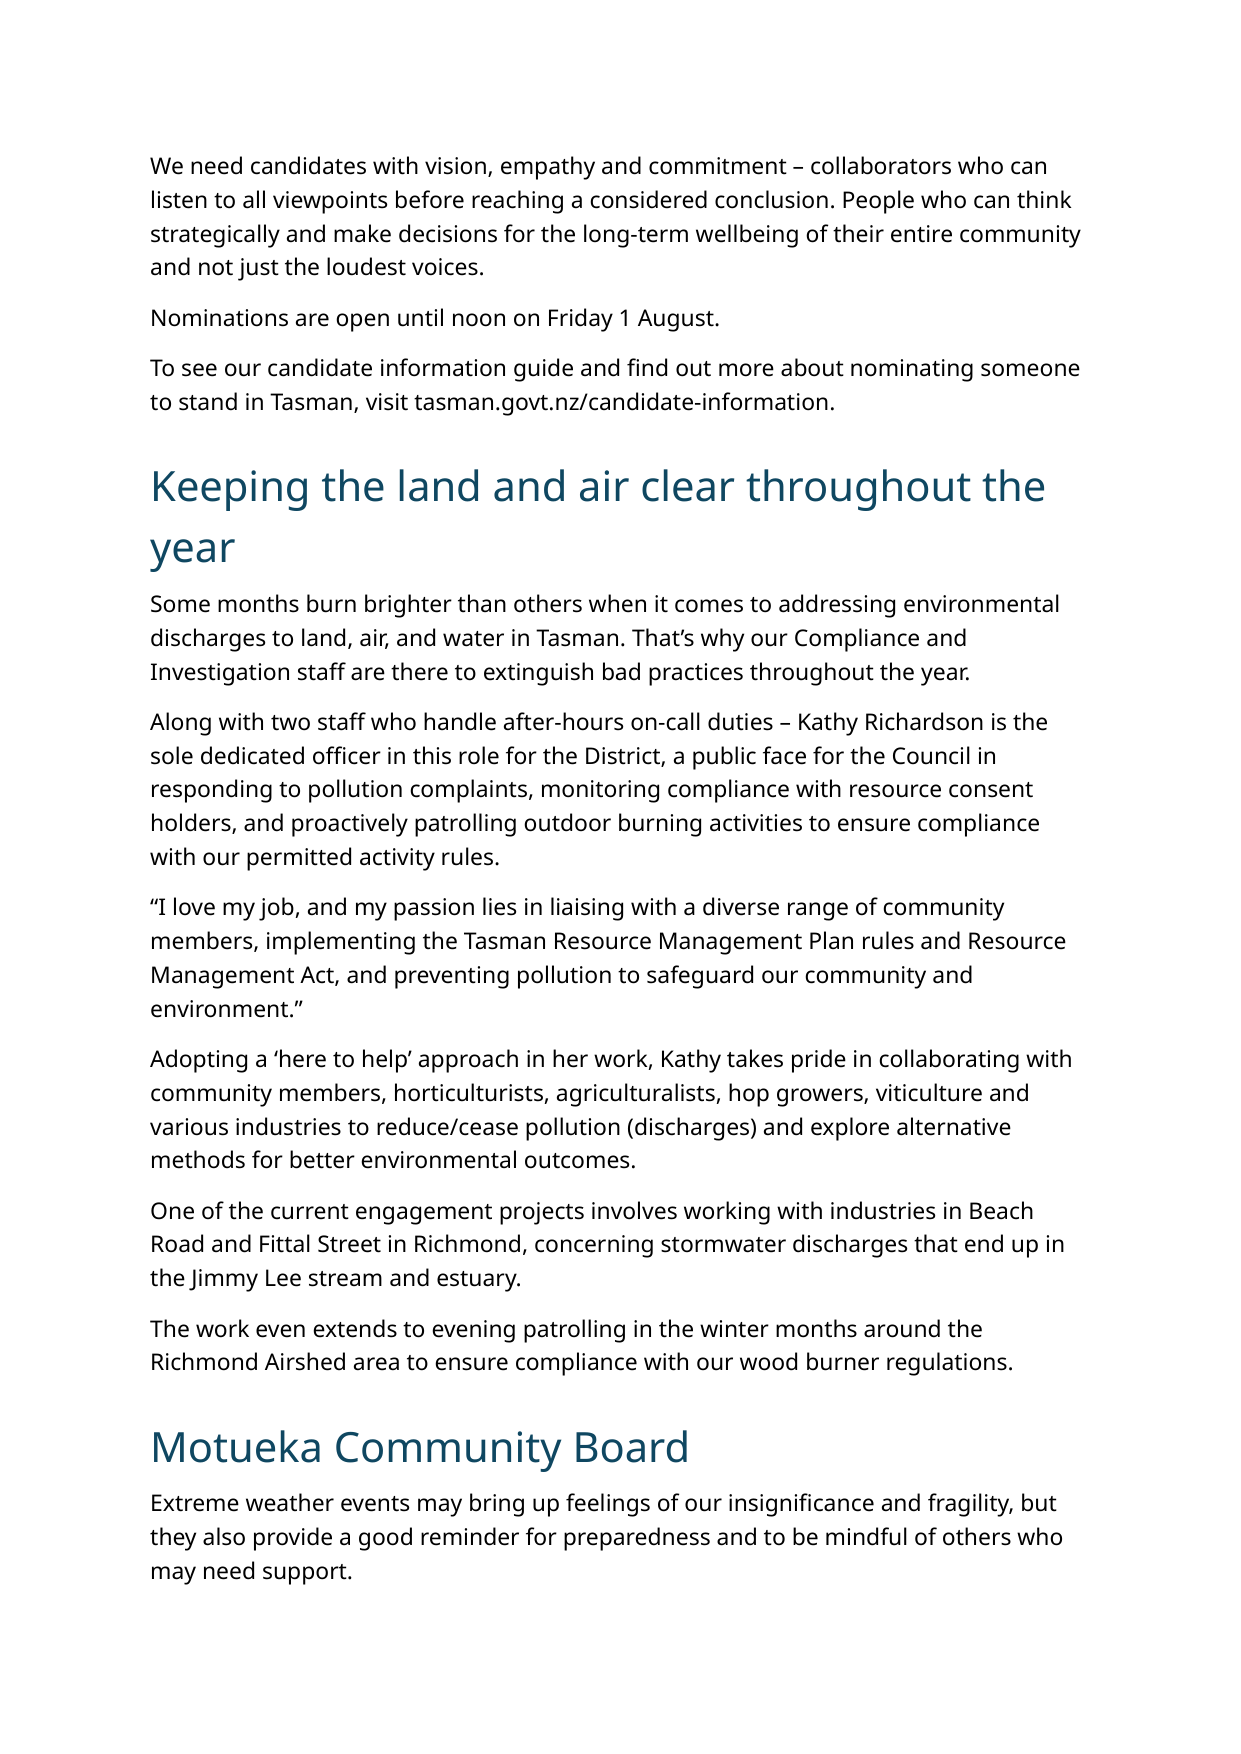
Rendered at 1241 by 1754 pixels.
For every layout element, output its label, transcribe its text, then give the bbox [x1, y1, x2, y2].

text Some months burn brighter than others when it comes to addressing environmental discharges to land, air, and water in Tasman. That’s why our Compliance and Investigation staff are there to extinguish bad practices throughout the year. [150, 588, 1090, 687]
subtitle Motueka Community Board [150, 1417, 1090, 1474]
text We need candidates with vision, empathy and commitment – collaborators who can listen to all viewpoints before reaching a considered conclusion. People who can think strategically and make decisions for the long-term wellbeing of their entire community and not just the loudest voices. [150, 150, 1090, 282]
text Along with two staff who handle after-hours on-call duties – Kathy Richardson is the sole dedicated officer in this role for the District, a public face for the Council in responding to pollution complaints, monitoring compliance with resource consent holders, and proactively patrolling outdoor burning activities to ensure compliance with our permitted activity rules. [150, 706, 1090, 872]
text The work even extends to evening patrolling in the winter months around the Richmond Airshed area to ensure compliance with our wood burner regulations. [150, 1312, 1090, 1377]
text One of the current engagement projects involves working with industries in Beach Road and Fittal Street in Richmond, concerning stormwater discharges that end up in the Jimmy Lee stream and estuary. [150, 1194, 1090, 1293]
subtitle Keeping the land and air clear throughout the year [150, 457, 1090, 575]
text Extreme weather events may bring up feelings of our insignificance and fragility, but they also provide a good reminder for preparedness and to be mindful of others who may need support. [150, 1487, 1090, 1586]
text To see our candidate information guide and find out more about nominating someone to stand in Tasman, visit tasman.govt.nz/candidate-information. [150, 352, 1090, 417]
text Nominations are open until noon on Friday 1 August. [150, 302, 1090, 333]
text “I love my job, and my passion lies in liaising with a diverse range of community members, implementing the Tasman Resource Management Plan rules and Resource Management Act, and preventing pollution to safeguard our community and environment.” [150, 891, 1090, 1024]
text Adopting a ‘here to help’ approach in her work, Kathy takes pride in collaborating with community members, horticulturists, agriculturalists, hop growers, viticulture and various industries to reduce/cease pollution (discharges) and explore alternative methods for better environmental outcomes. [150, 1043, 1090, 1175]
